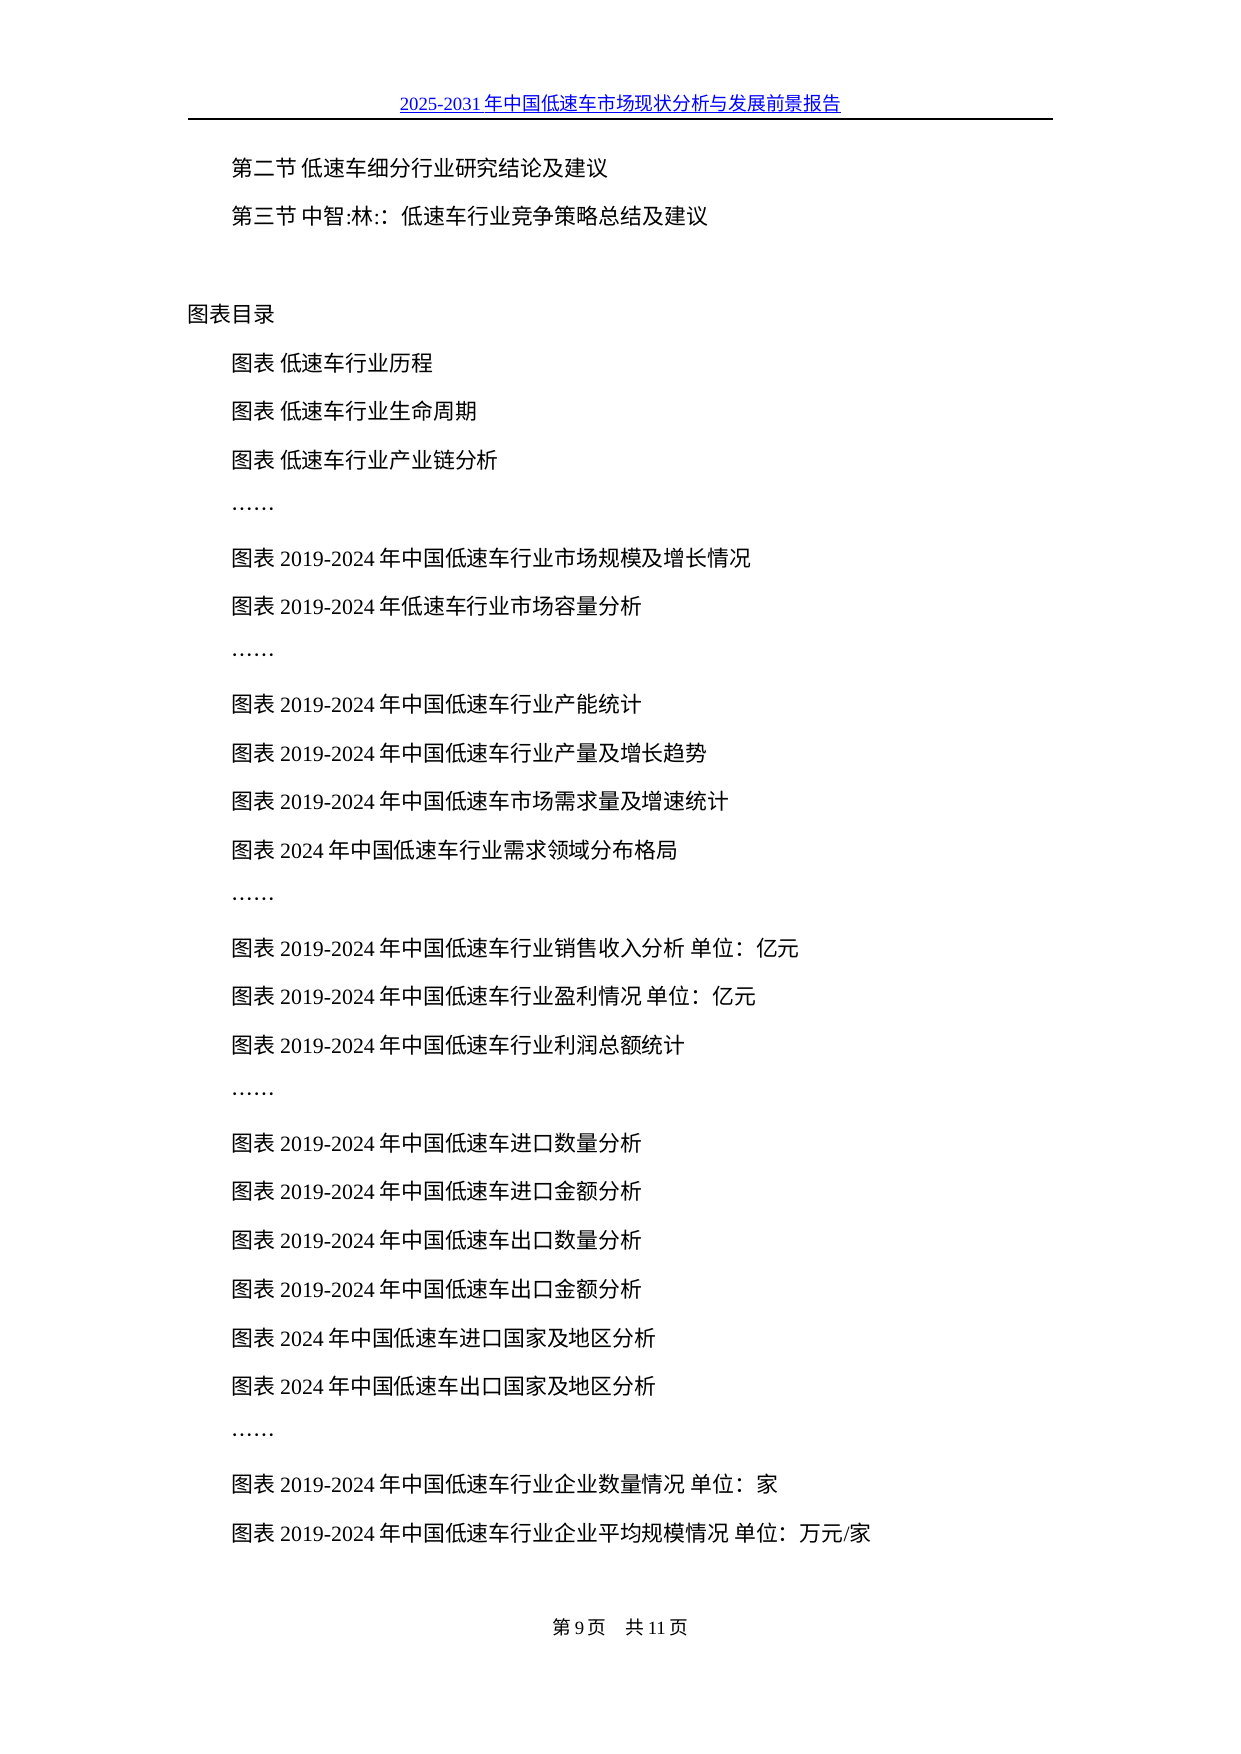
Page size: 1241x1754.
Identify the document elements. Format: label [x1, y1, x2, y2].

text [187, 150, 1053, 1548]
